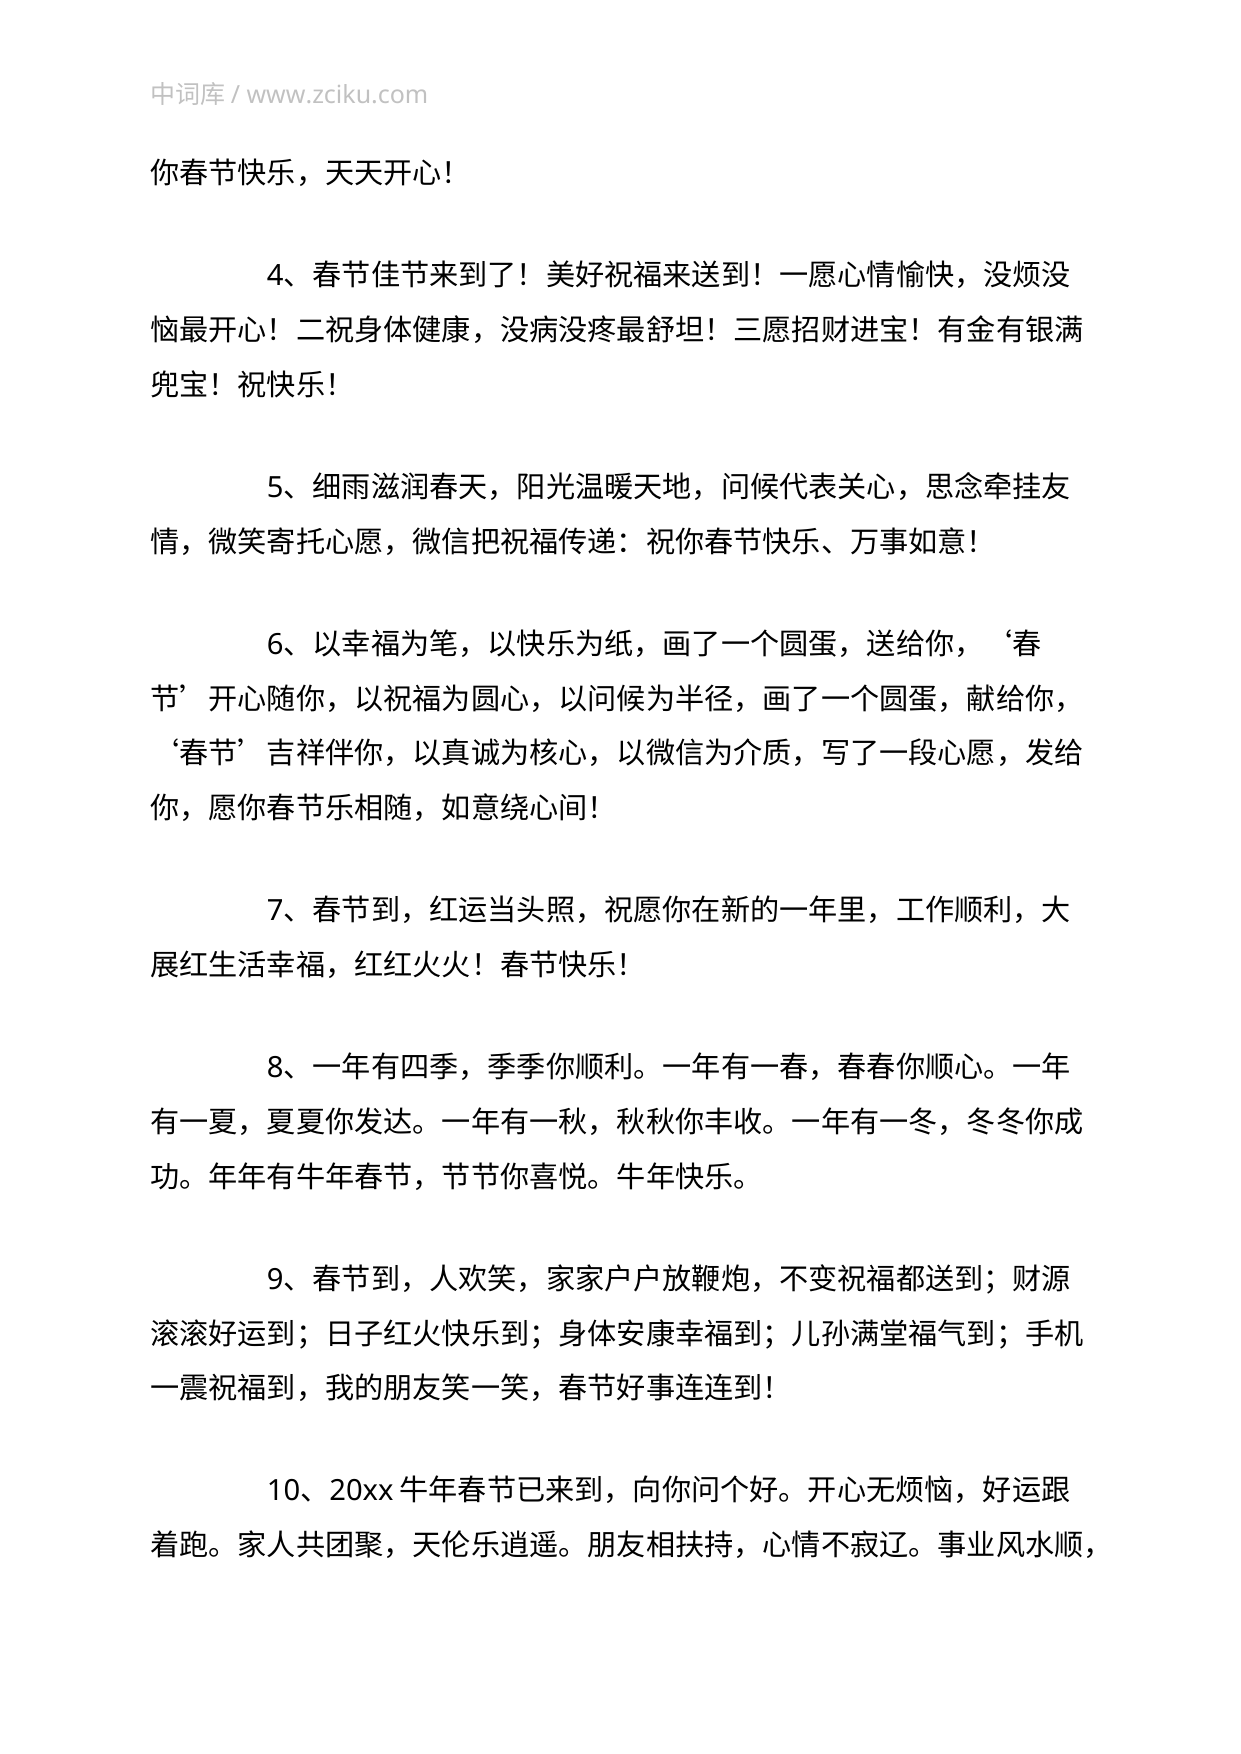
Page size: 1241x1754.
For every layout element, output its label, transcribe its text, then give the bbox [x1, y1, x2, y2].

text 9、春节到，人欢笑，家家户户放鞭炮，不变祝福都送到；财源滚滚好运到；日子红火快乐到；身体安康幸福到；儿孙满堂福气到；手机一震祝福到，我的朋友笑一笑，春节好事连连到！ [150, 1255, 1090, 1407]
text 4、春节佳节来到了！美好祝福来送到！一愿心情愉快，没烦没恼最开心！二祝身体健康，没病没疼最舒坦！三愿招财进宝！有金有银满兜宝！祝快乐！ [150, 252, 1090, 404]
text 6、以幸福为笔，以快乐为纸，画了一个圆蛋，送给你，‘春节’开心随你，以祝福为圆心，以问候为半径，画了一个圆蛋，献给你，‘春节’吉祥伴你，以真诚为核心，以微信为介质，写了一段心愿，发给你，愿你春节乐相随，如意绕心间！ [150, 620, 1090, 827]
text 5、细雨滋润春天，阳光温暖天地，问候代表关心，思念牵挂友情，微笑寄托心愿，微信把祝福传递：祝你春节快乐、万事如意！ [150, 463, 1090, 561]
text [150, 150, 1090, 192]
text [150, 1467, 1090, 1564]
text 8、一年有四季，季季你顺利。一年有一春，春春你顺心。一年有一夏，夏夏你发达。一年有一秋，秋秋你丰收。一年有一冬，冬冬你成功。年年有牛年春节，节节你喜悦。牛年快乐。 [150, 1043, 1090, 1196]
text 7、春节到，红运当头照，祝愿你在新的一年里，工作顺利，大展红生活幸福，红红火火！春节快乐！ [150, 887, 1090, 984]
